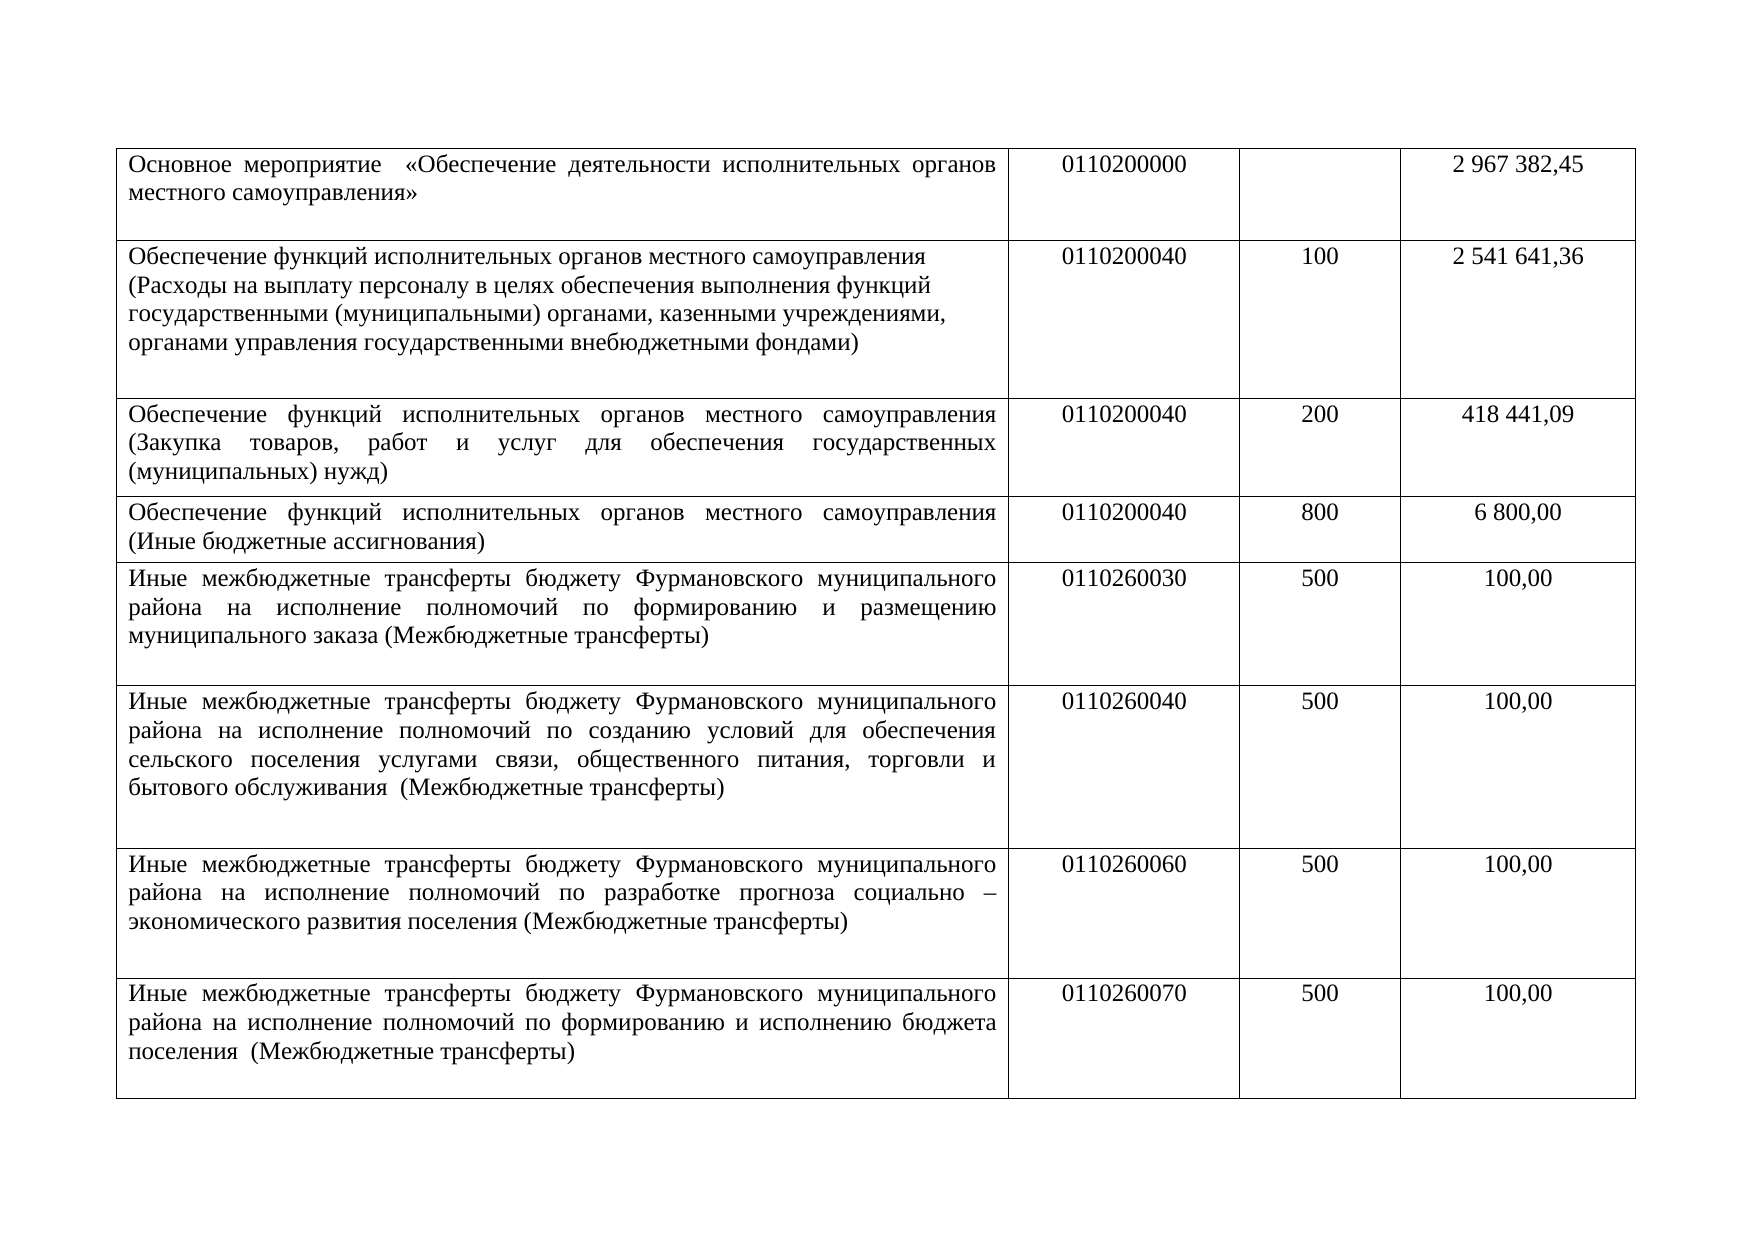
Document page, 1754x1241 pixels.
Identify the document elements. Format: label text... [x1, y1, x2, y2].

table_cell 418 441,09 [1401, 399, 1635, 496]
table_cell Иные межбюджетные трансферты бюджету Фурмановского муниципального района на исполнение полномочий по формированию и исполнению бюджета поселения (Межбюджетные трансферты) [117, 979, 1008, 1098]
table_cell 500 [1240, 979, 1400, 1098]
table_cell 100,00 [1401, 849, 1635, 977]
table_cell 2 541 641,36 [1401, 241, 1635, 398]
table_cell Обеспечение функций исполнительных органов местного самоуправления (Расходы на выплату персоналу в целях обеспечения выполнения функций государственными (муниципальными) органами, казенными учреждениями, органами управления государственными внебюджетными фондами) [117, 241, 1008, 398]
table_cell 0110260070 [1009, 979, 1239, 1098]
table_cell 0110260030 [1009, 563, 1239, 685]
table_cell Основное мероприятие «Обеспечение деятельности исполнительных органов местного самоуправления» [117, 149, 1008, 240]
table_cell 0110200040 [1009, 241, 1239, 398]
table_cell Иные межбюджетные трансферты бюджету Фурмановского муниципального района на исполнение полномочий по созданию условий для обеспечения сельского поселения услугами связи, общественного питания, торговли и бытового обслуживания (Межбюджетные трансферты) [117, 686, 1008, 848]
table_cell 100,00 [1401, 979, 1635, 1098]
table_cell Обеспечение функций исполнительных органов местного самоуправления (Закупка товаров, работ и услуг для обеспечения государственных (муниципальных) нужд) [117, 399, 1008, 496]
table_cell Иные межбюджетные трансферты бюджету Фурмановского муниципального района на исполнение полномочий по разработке прогноза социально – экономического развития поселения (Межбюджетные трансферты) [117, 849, 1008, 977]
table_cell 100,00 [1401, 686, 1635, 848]
table_cell 0110200040 [1009, 399, 1239, 496]
table_cell 500 [1240, 563, 1400, 685]
table_cell 800 [1240, 497, 1400, 562]
table_cell 0110200000 [1009, 149, 1239, 240]
table_cell 100 [1240, 241, 1400, 398]
table_cell [1240, 149, 1400, 240]
table_cell 0110260040 [1009, 686, 1239, 848]
table_cell 0110260060 [1009, 849, 1239, 977]
table_cell 500 [1240, 686, 1400, 848]
table_cell 100,00 [1401, 563, 1635, 685]
table_cell 0110200040 [1009, 497, 1239, 562]
table_cell 2 967 382,45 [1401, 149, 1635, 240]
table_cell Обеспечение функций исполнительных органов местного самоуправления (Иные бюджетные ассигнования) [117, 497, 1008, 562]
table_cell 6 800,00 [1401, 497, 1635, 562]
table_cell 200 [1240, 399, 1400, 496]
table_cell 500 [1240, 849, 1400, 977]
table_cell Иные межбюджетные трансферты бюджету Фурмановского муниципального района на исполнение полномочий по формированию и размещению муниципального заказа (Межбюджетные трансферты) [117, 563, 1008, 685]
